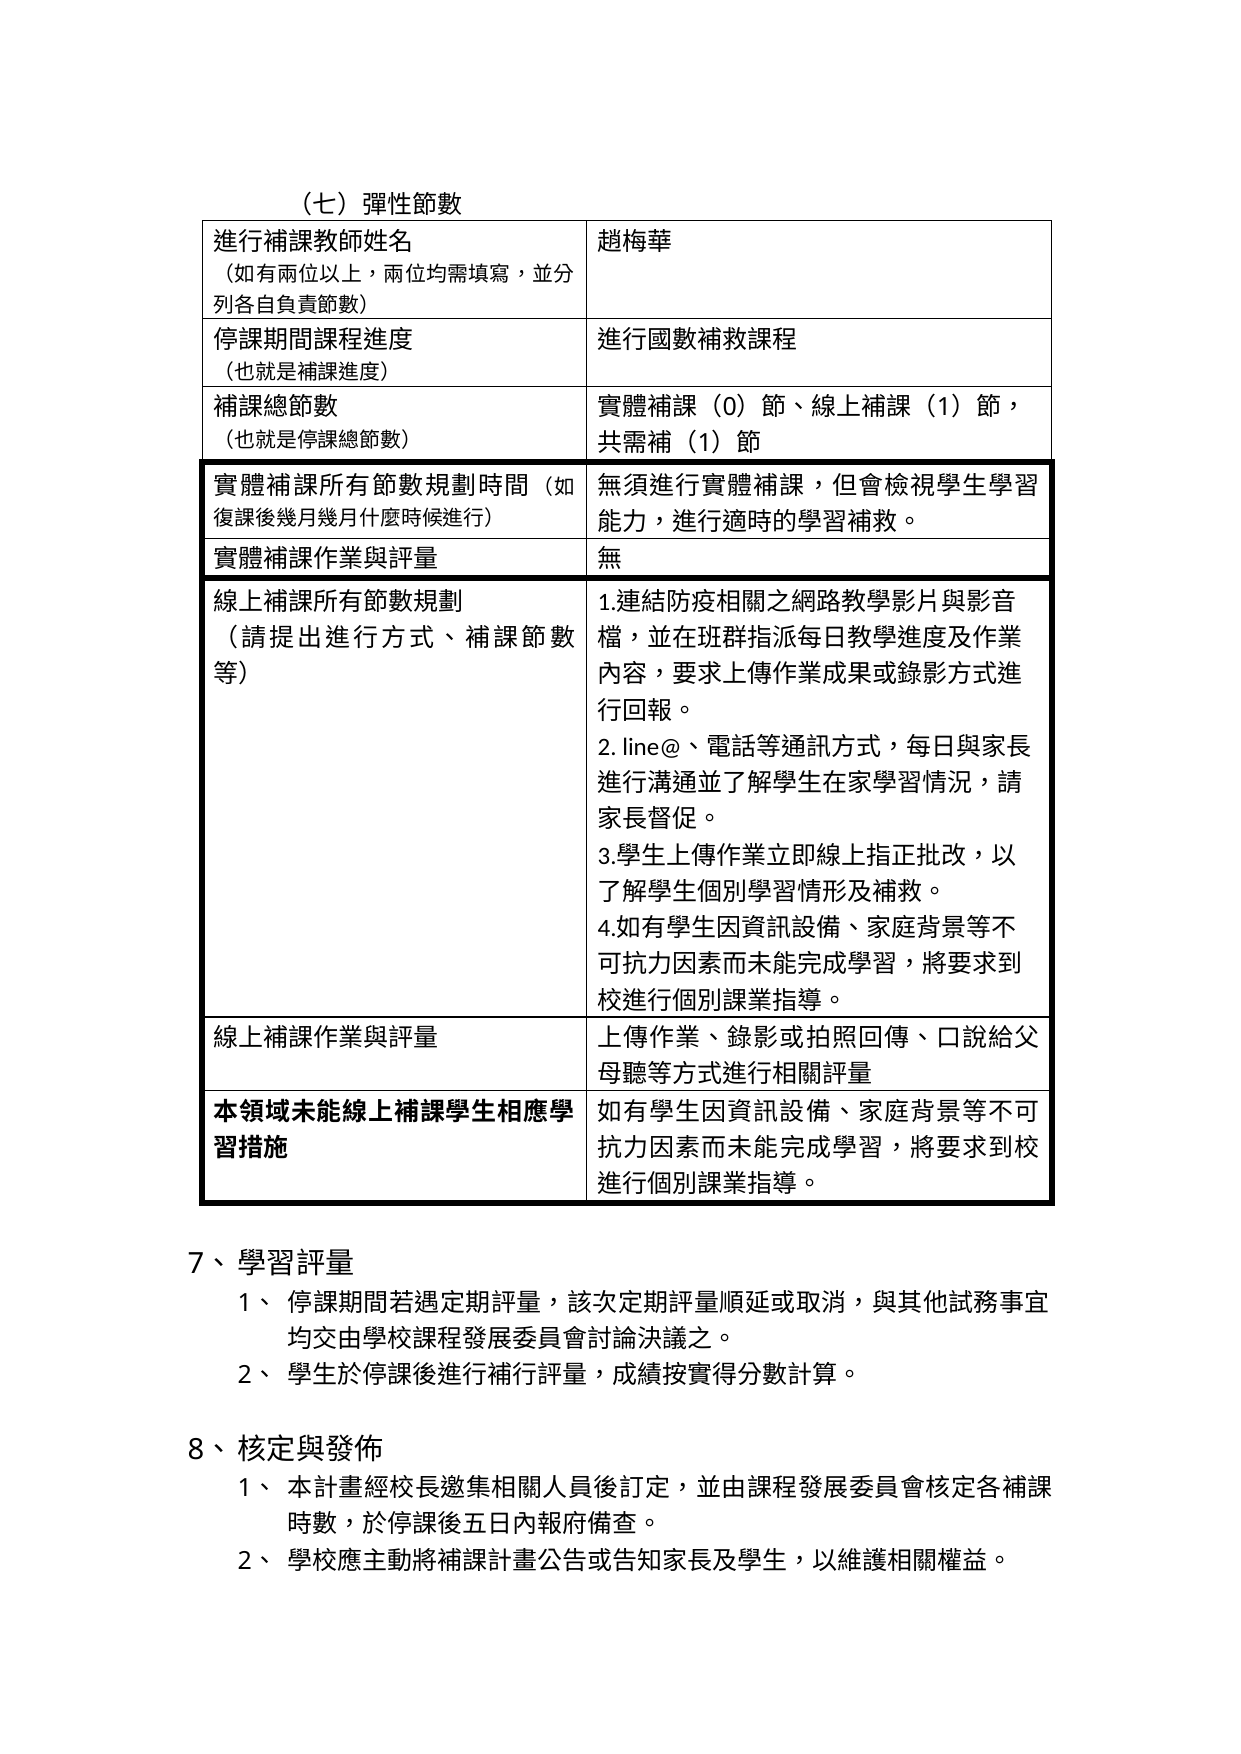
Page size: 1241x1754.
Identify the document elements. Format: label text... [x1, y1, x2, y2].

table_cell 上傳作業、錄影或拍照回傳、口說給父母聽等方式進行相關評量 [587, 1018, 1049, 1090]
table_cell 無須進行實體補課，但會檢視學生學習能力，進行適時的學習補救。 [587, 465, 1049, 538]
table_cell 線上補課所有節數規劃 （請提出進行方式、補課節數等） [205, 581, 586, 1016]
table_cell 實體補課（0）節、線上補課（1）節， 共需補（1）節 [587, 387, 1051, 459]
table_cell 如有學生因資訊設備、家庭背景等不可抗力因素而未能完成學習，將要求到校進行個別課業指導。 [587, 1091, 1049, 1200]
text （七）彈性節數 [287, 184, 1053, 220]
list 核定與發佈 [187, 1425, 1053, 1468]
table_cell 本領域未能線上補課學生相應學習措施 [205, 1091, 586, 1200]
table_cell 補課總節數 （也就是停課總節數） [203, 387, 586, 459]
table_cell 1.連結防疫相關之網路教學影片與影音檔，並在班群指派每日教學進度及作業內容，要求上傳作業成果或錄影方式進行回報。 2. line@、電話等通訊方式，每日與家長進行溝通並了解學生在家學習情況，請家長督促。 3.學生上傳作業立即線上指正批改，以了解學生個別學習情形及補救。 4.如有學生因資訊設備、家庭背景等不可抗力因素而未能完成學習，將要求到校進行個別課業指導。 [587, 581, 1049, 1016]
table_cell 線上補課作業與評量 [205, 1018, 586, 1090]
table_cell 進行國數補救課程 [587, 319, 1051, 386]
table_cell 停課期間課程進度 （也就是補課進度） [203, 319, 586, 386]
table_cell 無 [587, 539, 1049, 575]
list 學習評量 [187, 1240, 1053, 1282]
table_header 進行補課教師姓名 （如有兩位以上，兩位均需填寫，並分列各自負責節數） [203, 221, 586, 318]
table_header 趙梅華 [587, 221, 1051, 318]
list 學校應主動將補課計畫公告或告知家長及學生，以維護相關權益。 [237, 1540, 1053, 1576]
list 學生於停課後進行補行評量，成績按實得分數計算。 [237, 1355, 1053, 1391]
table_cell 實體補課所有節數規劃時間（如復課後幾月幾月什麼時候進行） [205, 465, 586, 538]
list 本計畫經校長邀集相關人員後訂定，並由課程發展委員會核定各補課時數，於停課後五日內報府備查。 [237, 1468, 1053, 1540]
list 停課期間若遇定期評量，該次定期評量順延或取消，與其他試務事宜，均交由學校課程發展委員會討論決議之。 [237, 1282, 1053, 1355]
table_cell 實體補課作業與評量 [205, 539, 586, 575]
